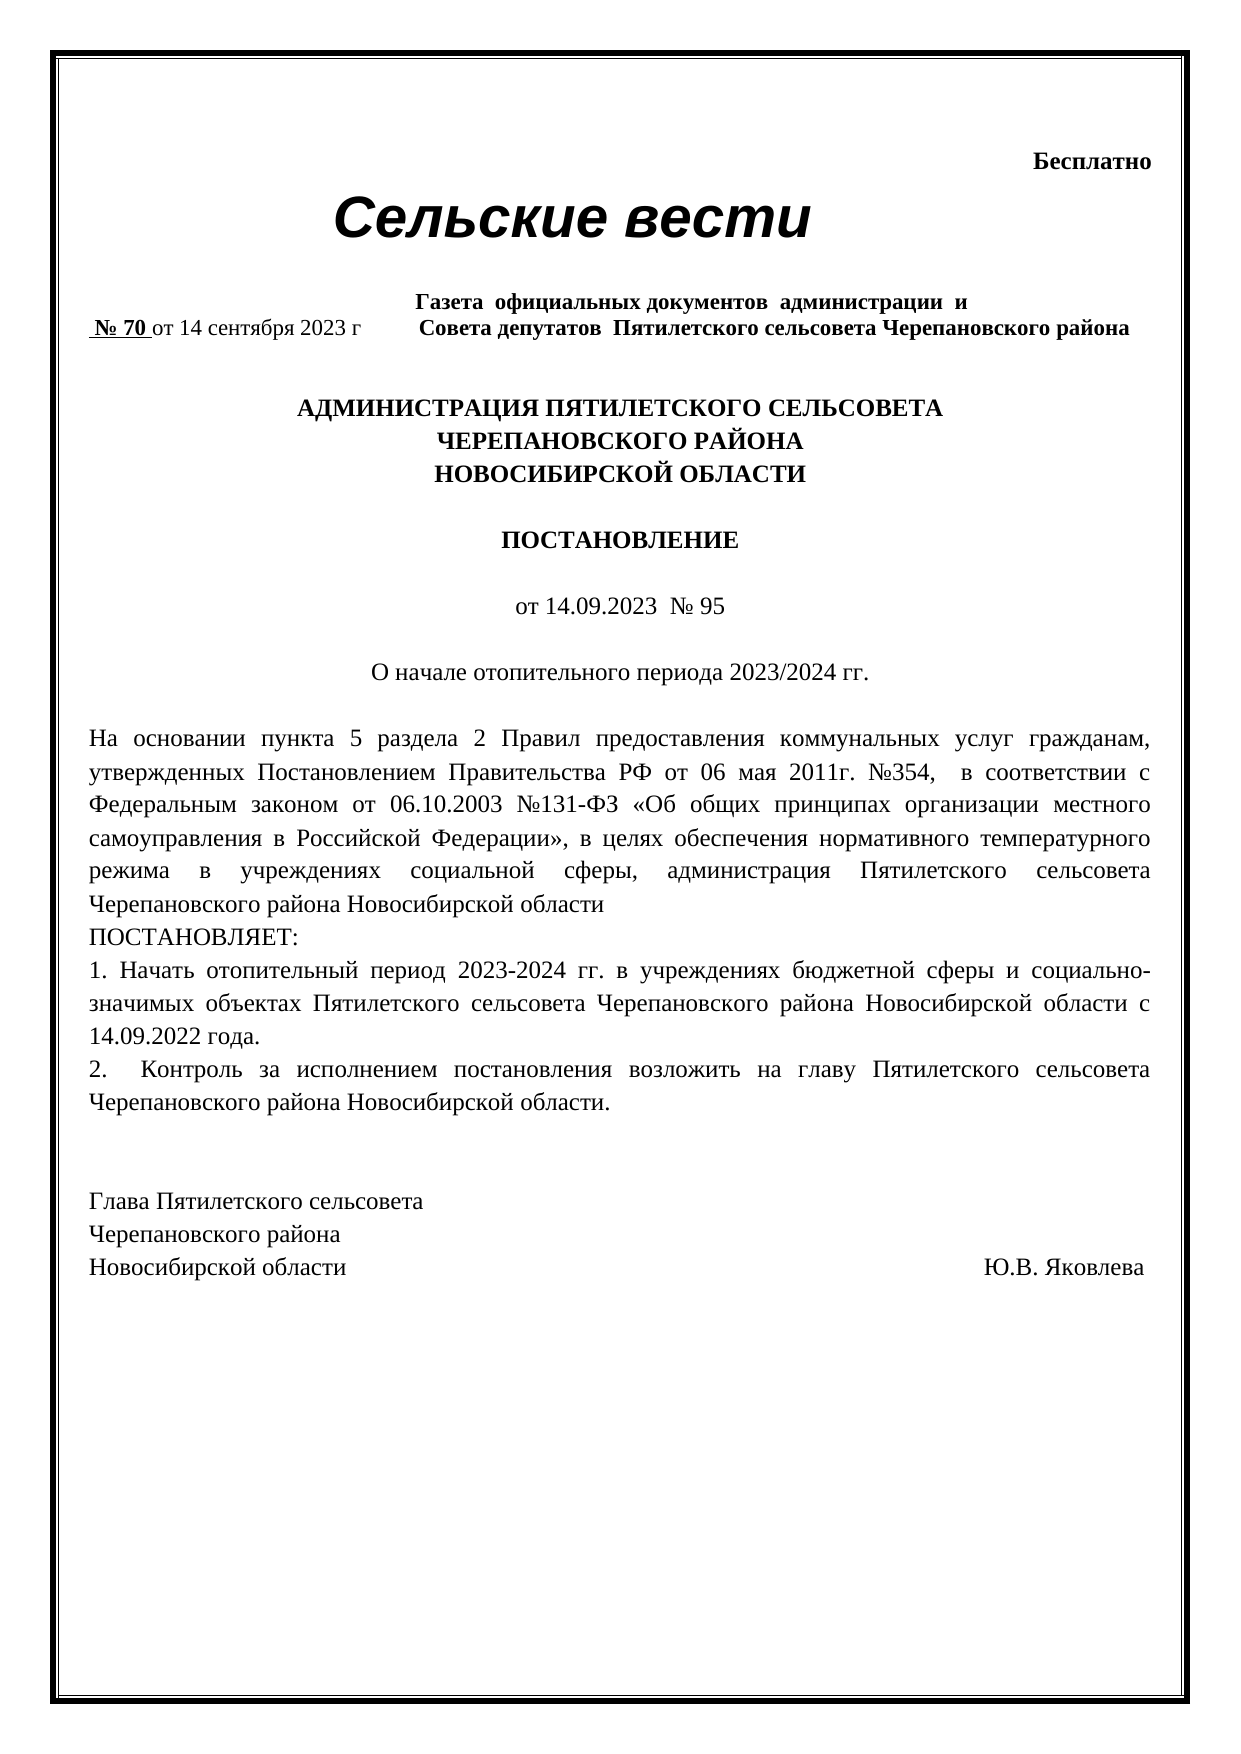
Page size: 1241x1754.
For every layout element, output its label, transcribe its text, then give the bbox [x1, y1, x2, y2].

text 1. Начать отопительный период 2023-2024 гг. в учреждениях бюджетной сферы и социально-значимых объектах Пятилетского сельсовета Черепановского района Новосибирской области с 14.09.2022 года. [89, 955, 1152, 1049]
text Газета официальных документов администрации и [89, 288, 1152, 314]
text от 14.09.2023 № 95 [89, 591, 1152, 620]
text Глава Пятилетского сельсовета [89, 1186, 1152, 1214]
text ПОСТАНОВЛЕНИЕ [89, 525, 1152, 554]
text ПОСТАНОВЛЯЕТ: [89, 922, 1152, 950]
text № 70 от 14 сентября 2023 г Совета депутатов Пятилетского сельсовета Черепановского района [89, 314, 1152, 341]
text На основании пункта 5 раздела 2 Правил предоставления коммунальных услуг гражданам, утвержденных Постановлением Правительства РФ от 06 мая 2011г. №354, в соответствии с Федеральным законом от 06.10.2003 №131-ФЗ «Об общих принципах организации местного самоуправления в Российской Федерации», в целях обеспечения нормативного температурного режима в учреждениях социальной сферы, администрация Пятилетского сельсовета Черепановского района Новосибирской области [89, 723, 1152, 917]
text Новосибирской области Ю.В. Яковлева [89, 1252, 1152, 1281]
text ЧЕРЕПАНОВСКОГО РАЙОНА [89, 426, 1152, 455]
text О начале отопительного периода 2023/2024 гг. [89, 657, 1152, 686]
text 2. Контроль за исполнением постановления возложить на главу Пятилетского сельсовета Черепановского района Новосибирской области. [89, 1054, 1152, 1116]
text НОВОСИБИРСКОЙ ОБЛАСТИ [89, 459, 1152, 488]
text Бесплатно [89, 146, 1152, 175]
text Черепановского района [89, 1219, 1152, 1248]
text АДМИНИСТРАЦИЯ ПЯТИЛЕТСКОГО СЕЛЬСОВЕТА [89, 393, 1152, 422]
